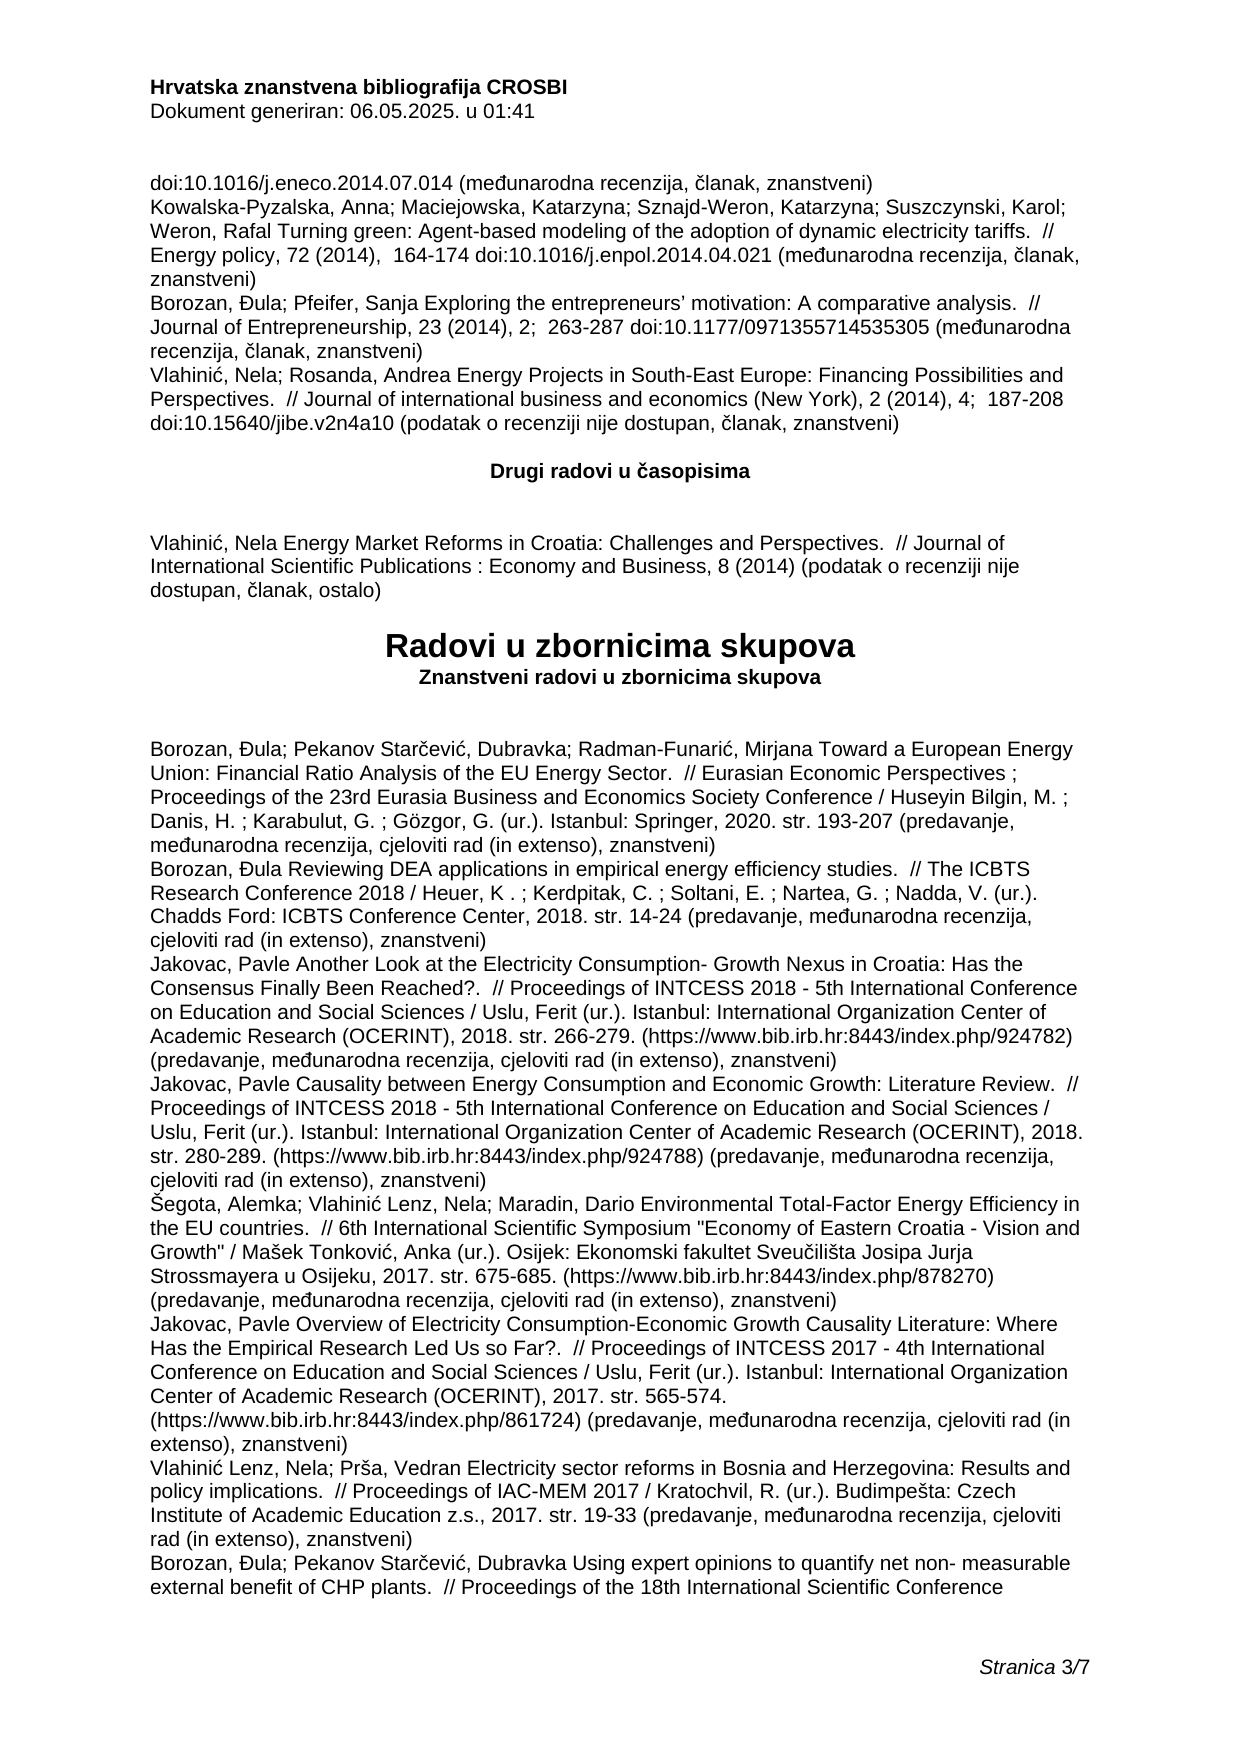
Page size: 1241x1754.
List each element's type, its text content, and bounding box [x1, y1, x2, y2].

text Jakovac, Pavle [150, 952, 1090, 1072]
text Kowalska-Pyzalska, Anna; Maciejowska, Katarzyna; Sznajd-Weron, Katarzyna; Suszczynski, Karol; Weron, Rafal [150, 195, 1090, 291]
subtitle Radovi u zbornicima skupova [150, 626, 1090, 665]
text Jakovac, Pavle [150, 1312, 1090, 1455]
text Borozan, Đula [150, 856, 1090, 952]
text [150, 1551, 1090, 1599]
text Jakovac, Pavle [150, 1072, 1090, 1192]
text Vlahinić Lenz, Nela; Prša, Vedran [150, 1455, 1090, 1551]
text Vlahinić, Nela [150, 530, 1090, 602]
text Šegota, Alemka; Vlahinić Lenz, Nela; Maradin, Dario [150, 1192, 1090, 1312]
subtitle Drugi radovi u časopisima [150, 458, 1090, 482]
text Vlahinić, Nela; Rosanda, Andrea [150, 363, 1090, 434]
subtitle Znanstveni radovi u zbornicima skupova [150, 665, 1090, 689]
text Borozan, Đula; Pfeifer, Sanja [150, 291, 1090, 363]
text Borozan, Đula; Pekanov Starčević, Dubravka; Radman-Funarić, Mirjana [150, 737, 1090, 856]
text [150, 171, 1090, 195]
